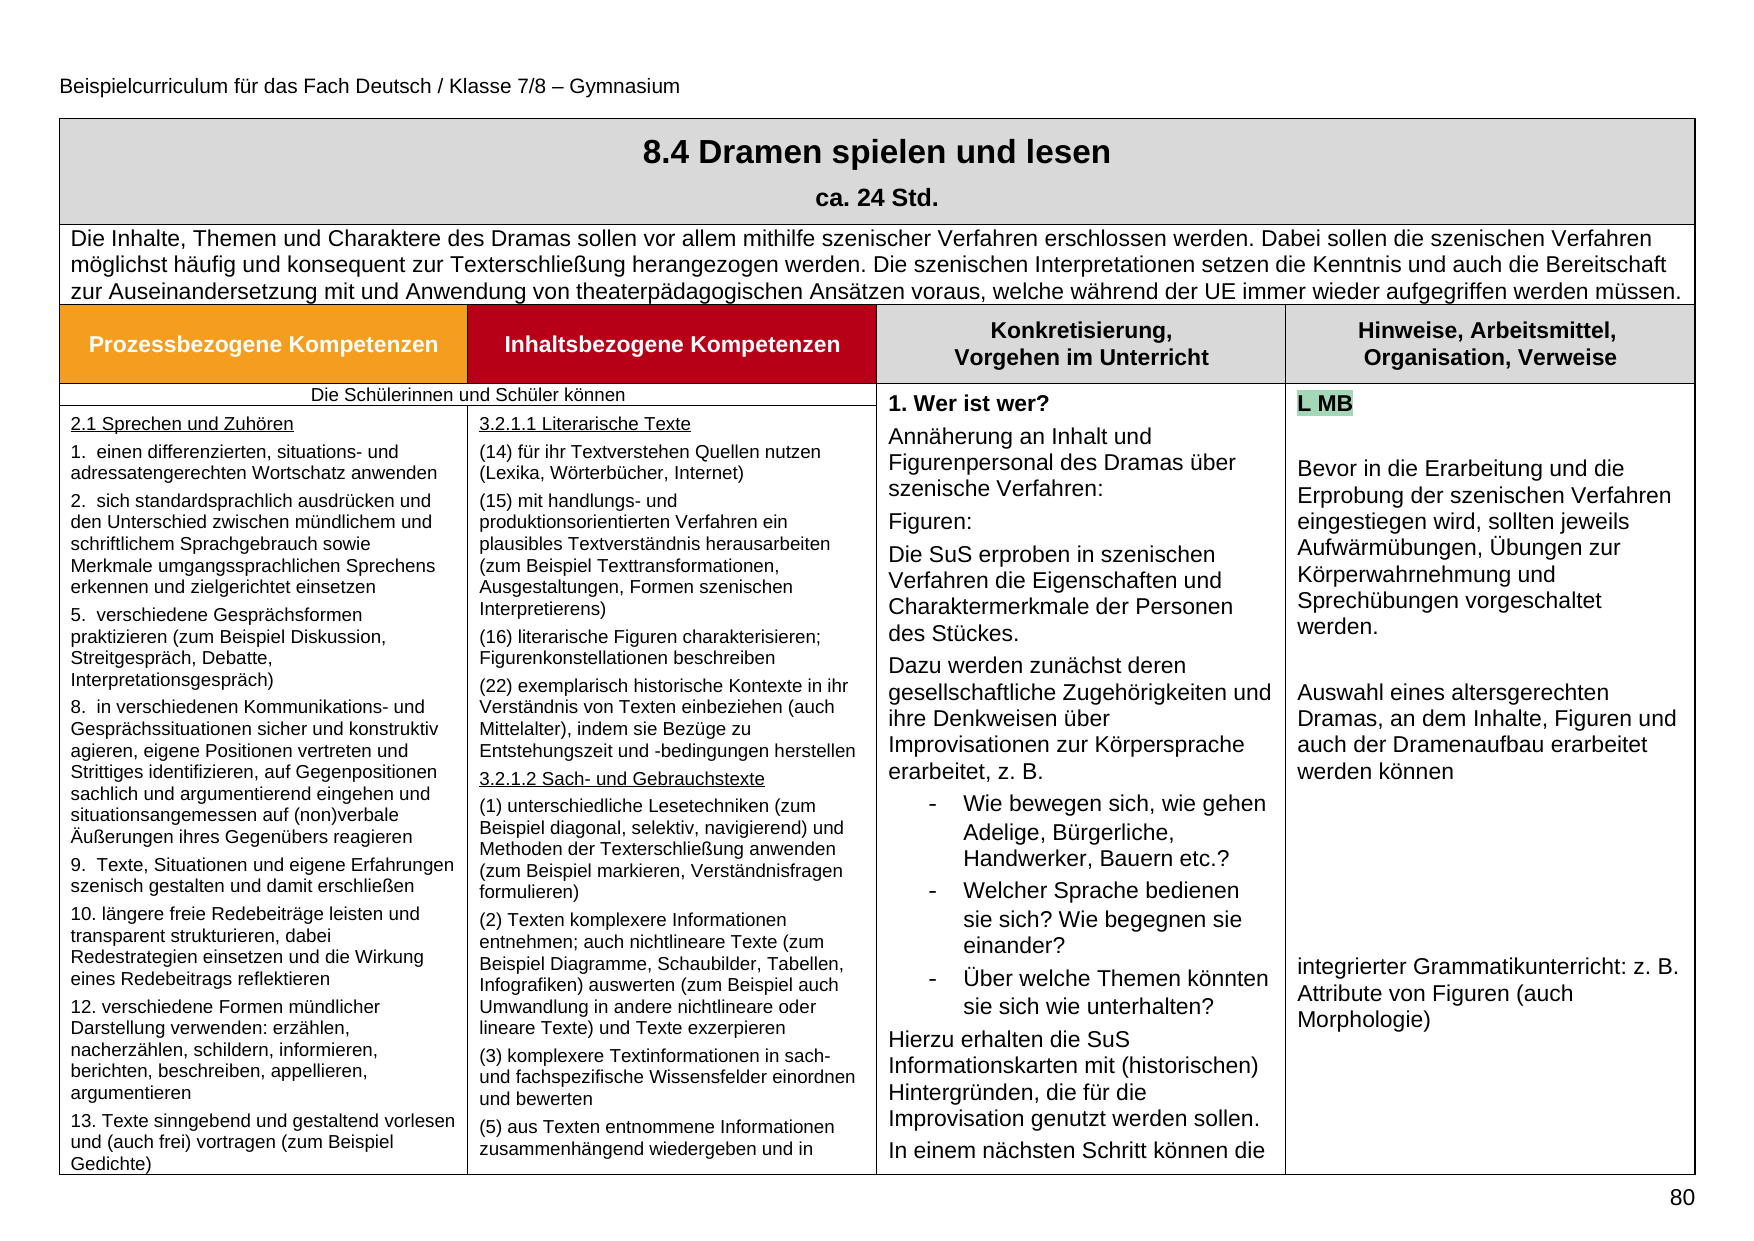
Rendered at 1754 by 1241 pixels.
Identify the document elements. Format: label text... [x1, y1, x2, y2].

table_cell Die Inhalte, Themen und Charaktere des Dramas sollen vor allem mithilfe szenischer Verfahren erschlossen werden. Dabei sollen die szenischen Verfahren möglichst häufig und konsequent zur Texterschließung herangezogen werden. Die szenischen Interpretationen setzen die Kenntnis und auch die Bereitschaft zur Auseinandersetzung mit und Anwendung von theaterpädagogischen Ansätzen voraus, welche während der UE immer wieder aufgegriffen werden müssen. [60, 225, 1694, 304]
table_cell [60, 406, 467, 1174]
table_cell Hinweise, Arbeitsmittel, Organisation, Verweise [1286, 305, 1694, 383]
table_header 8.4 Dramen spielen und lesen ca. 24 Std. [60, 119, 1694, 224]
table_cell Prozessbezogene Kompetenzen [60, 305, 467, 383]
table_cell 1. Wer ist wer? Annäherung an Inhalt und Figurenpersonal des Dramas über szenische Verfahren: Figuren: Die SuS erproben in szenischen Verfahren die Eigenschaften und Charaktermerkmale der Personen des Stückes. Dazu werden zunächst deren gesellschaftliche Zugehörigkeiten und ihre Denkweisen über Improvisationen zur Körpersprache erarbeitet, z. B. Wie bewegen sich, wie gehen Adelige, Bürgerliche, Handwerker, Bauern etc.? Welcher Sprache bedienen sie sich? Wie begegnen sie einander? Über welche Themen könnten sie sich wie unterhalten? Hierzu erhalten die SuS Informationskarten mit (historischen) Hintergründen, die für die Improvisation genutzt werden sollen. In einem nächsten Schritt können die Figuren und die Themenkomplexe des zu lesenden Dramas für die Improvisationsübungen vorgegeben werden, z. B. Wie denken Sie über Freiheit und Unterdrückung? Was halten sie vom jeweils anderen Stand? Hierzu erhalten die SuS Rollenkarten mit den ersten Informationen über die Figur. Abschließend übernehmen die SuS Rollenpatenschaften: jede/r SuS bekommt eine Figur des Dramas zugewiesen, deren Rolle/Sichtweise er/sie während der UE und vor allem bei gestaltenden Schreibaufträgen beibehält (vgl. s.u.). [877, 384, 1285, 1174]
table_cell Inhaltsbezogene Kompetenzen [468, 305, 876, 383]
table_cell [468, 406, 876, 1174]
table_cell L MB Bevor in die Erarbeitung und die Erprobung der szenischen Verfahren eingestiegen wird, sollten jeweils Aufwärmübungen, Übungen zur Körperwahrnehmung und Sprechübungen vorgeschaltet werden. Auswahl eines altersgerechten Dramas, an dem Inhalte, Figuren und auch der Dramenaufbau erarbeitet werden können integrierter Grammatikunterricht: z. B. Attribute von Figuren (auch Morphologie) [1286, 384, 1694, 1174]
table_cell Die Schülerinnen und Schüler können [60, 384, 876, 405]
table_cell Konkretisierung, Vorgehen im Unterricht [877, 305, 1285, 383]
